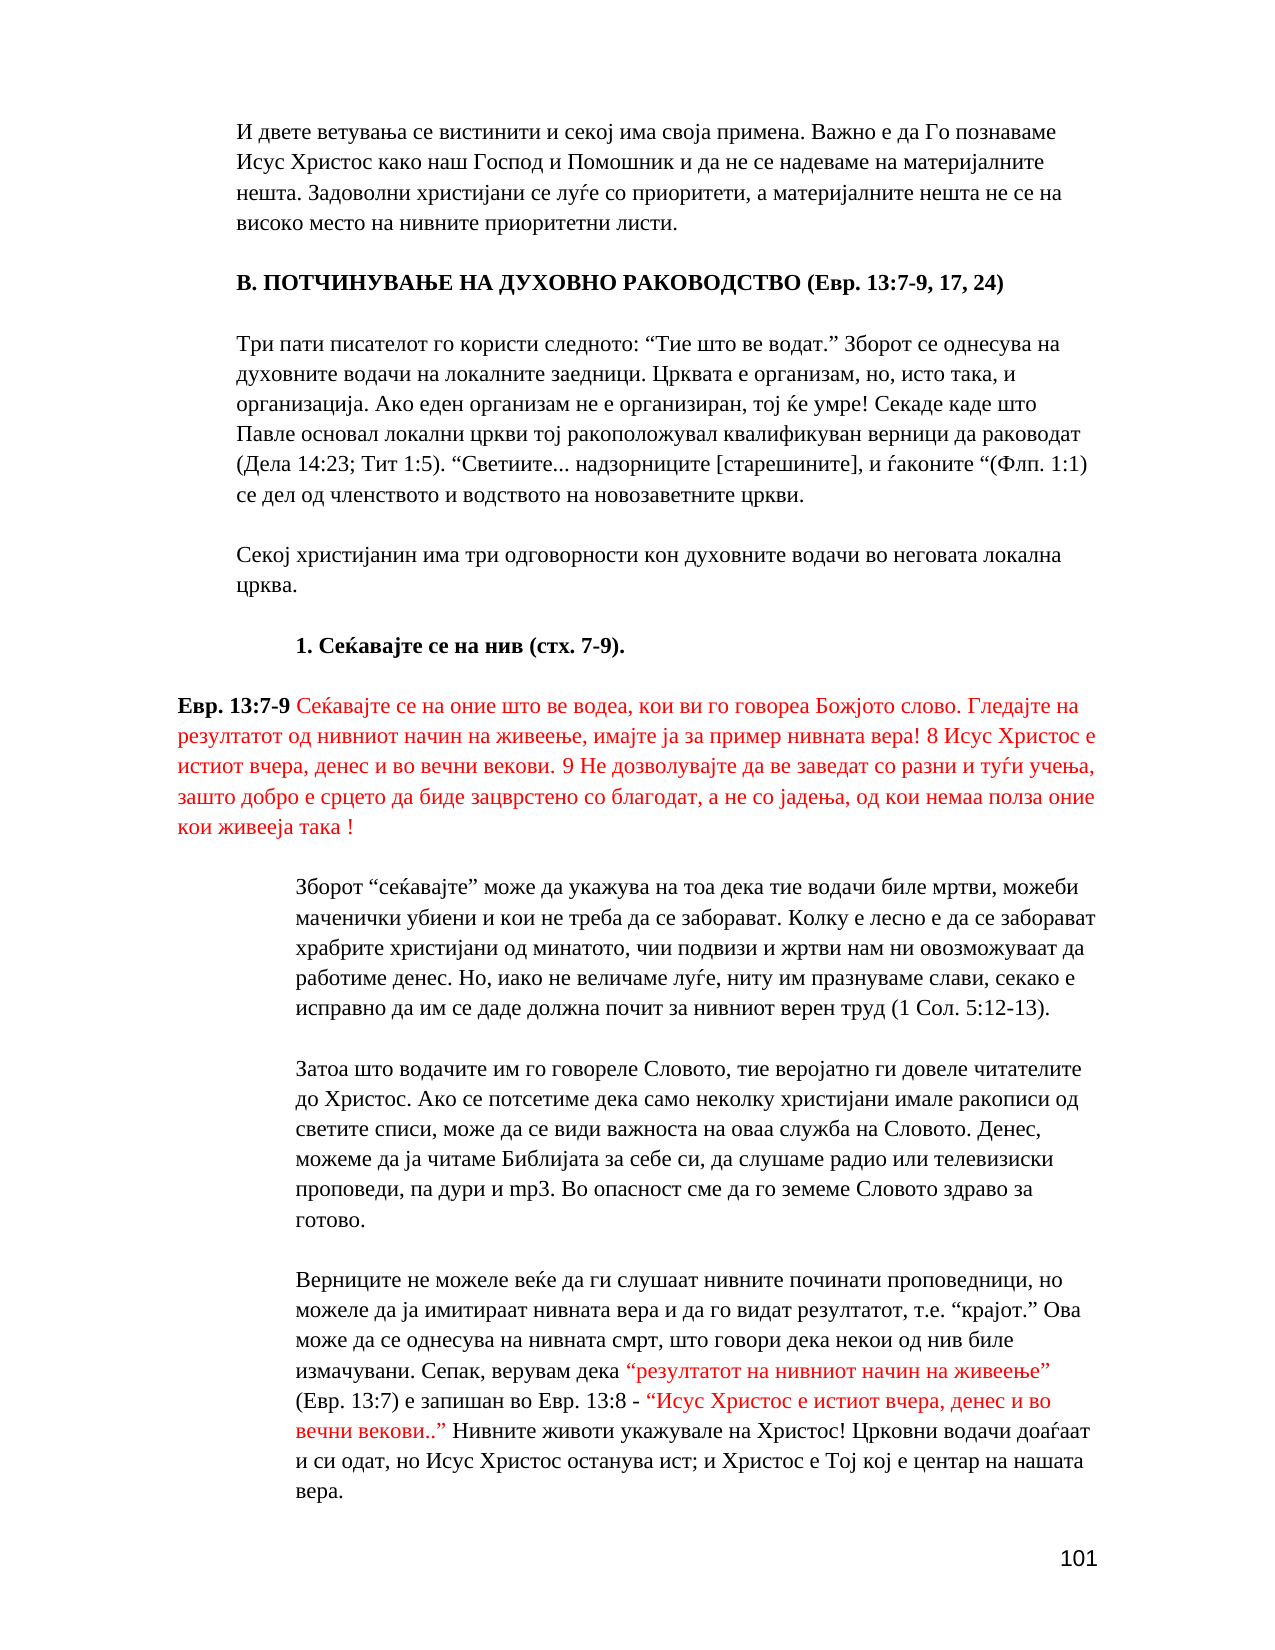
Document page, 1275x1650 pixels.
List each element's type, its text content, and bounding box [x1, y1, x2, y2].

text Зборот “сеќавајте” може да укажува на тоа дека тие водачи биле мртви, можеби маченички убиени и кои не треба да се заборават. Колку е лесно е да се заборават храбрите христијани од минатото, чии подвизи и жртви нам ни овозможуваат да работиме денес. Но, иако не величаме луѓе, ниту им празнуваме слави, секако е исправно да им се даде должна почит за нивниот верен труд (1 Сол. 5:12-13). [295, 873, 1098, 1021]
text Евр. 13:7-9 Сеќавајте се на оние што ве водеа, кои ви го говореа Божјото слово. Гледајте на резултатот од нивниот начин на живеење, имајте ја за пример нивната вера! 8 Исус Христос е истиот вчера, денес и во вечни векови. 9 Не дозволувајте да ве заведат со разни и туѓи учења, зашто добро е срцето да биде зацврстено со благодат, а не со јадења, од кои немаа полза оние кои живееја така ! [177, 692, 1098, 839]
text B. ПОТЧИНУВАЊЕ НА ДУХОВНО РАКОВОДСТВО (Евр. 13:7-9, 17, 24) [236, 269, 1098, 296]
text Секој христијанин има три одговорности кон духовните водачи во неговата локална црква. [236, 541, 1098, 598]
text И двете ветувања се вистинити и секој има своја примена. Важно е да Го познаваме Исус Христос како наш Господ и Помошник и да не се надеваме на материјалните нешта. Задоволни христијани се луѓе со приоритети, а материјалните нешта не се на високо место на нивните приоритетни листи. [236, 118, 1098, 235]
text Верниците не можеле веќе да ги слушаат нивните починати проповедници, но можеле да ја имитираат нивната вера и да го видат резултатот, т.е. “крајот.” Ова може да се однесува на нивната смрт, што говори дека некои од нив биле измачувани. Сепак, верувам дека “резултатот на нивниот начин на живеење” (Евр. 13:7) е запишан во Евр. 13:8 - “Исус Христос е истиот вчера, денес и во вечни векови..” Нивните животи укажувале на Христос! Црковни водачи доаѓаат и си одат, но Исус Христос останува ист; и Христос е Тој кој е центар на нашата вера. [295, 1266, 1098, 1504]
text Три пати писателот го користи следното: “Тие што ве водат.” Зборот се однесува на духовните водачи на локалните заедници. Црквата е организам, но, исто така, и организација. Ако еден организам не е организиран, тој ќе умре! Секаде каде што Павле основал локални цркви тој ракоположувал квалификуван верници да раководат (Дела 14:23; Тит 1:5). “Светиите... надзорниците [старешините], и ѓаконите “(Флп. 1:1) се дел од членството и водството на новозаветните цркви. [236, 329, 1098, 507]
text 1. Сеќавајте се на нив (стх. 7-9). [295, 632, 1098, 658]
text Затоа што водачите им го говореле Словото, тие веројатно ги довеле читателите до Христос. Ако се потсетиме дека само неколку христијани имале ракописи од светите списи, може да се види важноста на оваа служба на Словото. Денес, можеме да ја читаме Библијата за себе си, да слушаме радио или телевизиски проповеди, па дури и mp3. Во опасност сме да го земеме Словото здраво за готово. [295, 1055, 1098, 1232]
